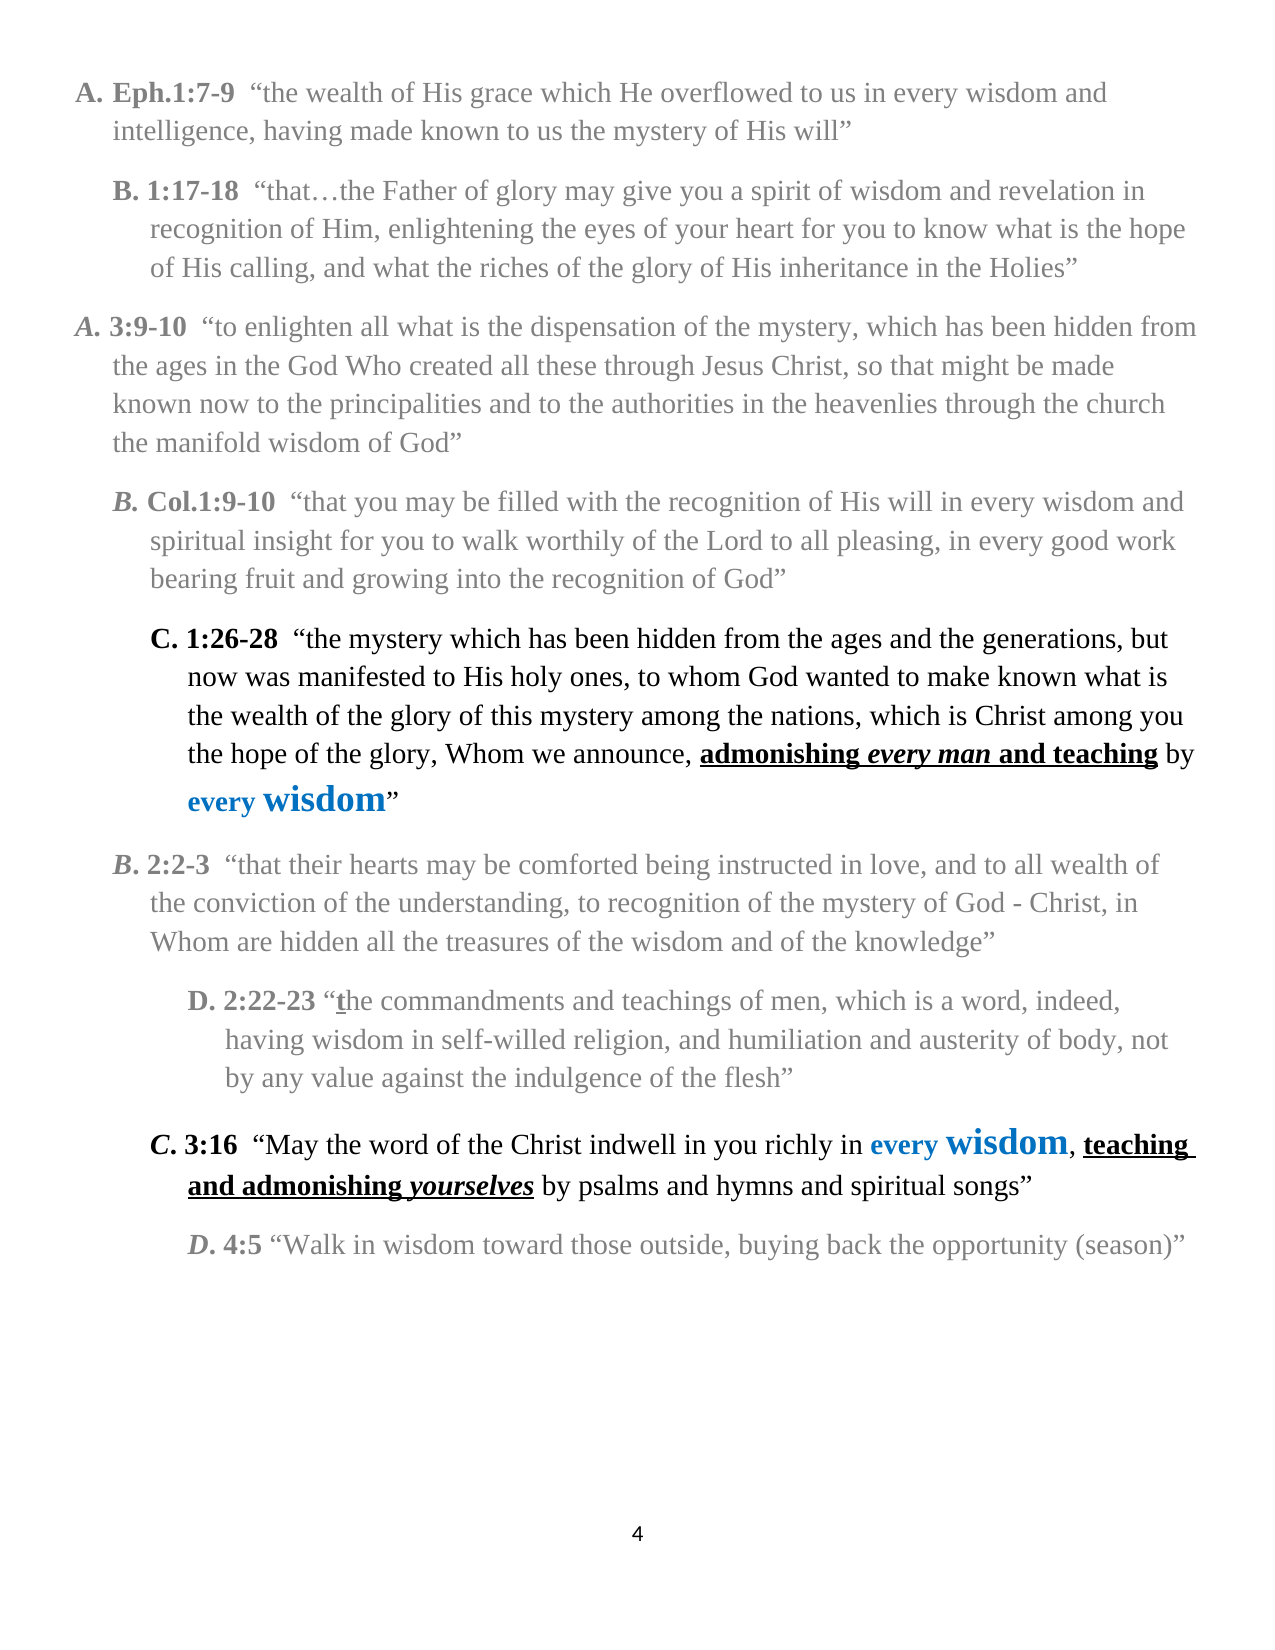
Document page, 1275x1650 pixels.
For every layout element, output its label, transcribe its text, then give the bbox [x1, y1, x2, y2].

text C. 3:16 “May the word of the Christ indwell in you richly in every wisdom, teaching and admonishing yourselves by psalms and hymns and spiritual songs” [150, 1120, 1200, 1201]
text B. 1:17-18 “that…the Father of glory may give you a spirit of wisdom and revelation in recognition of Him, enlightening the eyes of your heart for you to know what is the hope of His calling, and what the riches of the glory of His inheritance in the Holies” [112, 173, 1200, 283]
text B. Col.1:9-10 “that you may be filled with the recognition of His will in every wisdom and spiritual insight for you to walk worthily of the Lord to all pleasing, in every good work bearing fruit and growing into the recognition of God” [112, 484, 1200, 595]
text C. 1:26-28 “the mystery which has been hidden from the ages and the generations, but now was manifested to His holy ones, to whom God wanted to make known what is the wealth of the glory of this mystery among the nations, which is Christ among you the hope of the glory, Whom we announce, admonishing every man and teaching by every wisdom” [150, 621, 1200, 819]
text B. 2:2-3 “that their hearts may be comforted being instructed in love, and to all wealth of the conviction of the understanding, to recognition of the mystery of God - Christ, in Whom are hidden all the treasures of the wisdom and of the knowledge” [112, 847, 1200, 957]
text D. 4:5 “Walk in wisdom toward those outside, buying back the opportunity (season)” [187, 1227, 1200, 1261]
list Eph.1:7-9 “the wealth of His grace which He overflowed to us in every wisdom and intelligence, having made known to us the mystery of His will” [75, 75, 1200, 147]
text A. 3:9-10 “to enlighten all what is the dispensation of the mystery, which has been hidden from the ages in the God Who created all these through Jesus Christ, so that might be made known now to the principalities and to the authorities in the heavenlies through the church the manifold wisdom of God” [75, 309, 1200, 458]
text D. 2:22-23 “the commandments and teachings of men, which is a word, indeed, having wisdom in self-willed religion, and humiliation and austerity of body, not by any value against the indulgence of the flesh” [187, 983, 1200, 1094]
